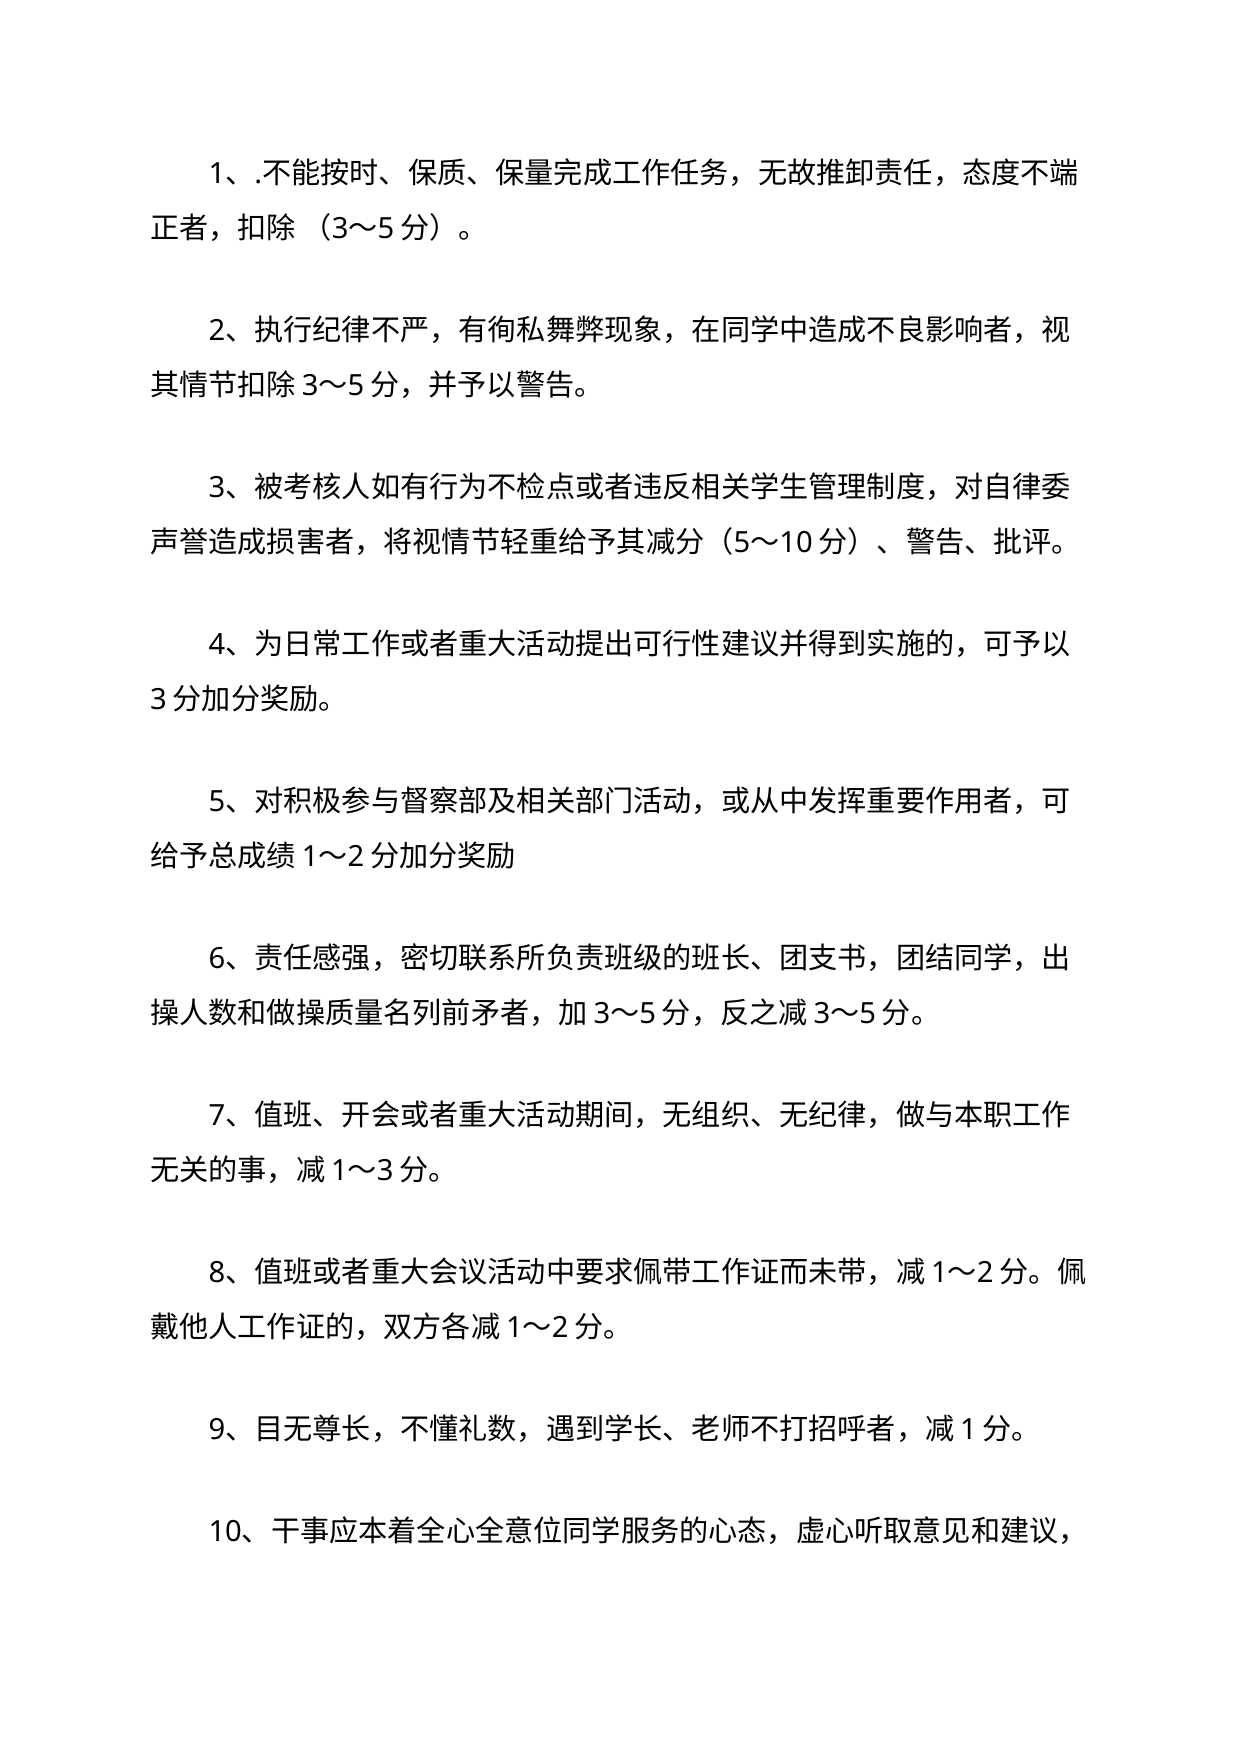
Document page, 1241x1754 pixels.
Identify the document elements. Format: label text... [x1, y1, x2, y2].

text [150, 1508, 1090, 1550]
text 5、对积极参与督察部及相关部门活动，或从中发挥重要作用者，可给予总成绩1～2分加分奖励 [150, 778, 1090, 875]
text 3、被考核人如有行为不检点或者违反相关学生管理制度，对自律委声誉造成损害者，将视情节轻重给予其减分（5～10分）、警告、批评。 [150, 464, 1090, 561]
text 1、.不能按时、保质、保量完成工作任务，无故推卸责任，态度不端正者，扣除 （3～5分）。 [150, 150, 1090, 247]
text 6、责任感强，密切联系所负责班级的班长、团支书，团结同学，出操人数和做操质量名列前矛者，加3～5分，反之减3～5分。 [150, 935, 1090, 1032]
text 4、为日常工作或者重大活动提出可行性建议并得到实施的，可予以3分加分奖励。 [150, 621, 1090, 718]
text 9、目无尊长，不懂礼数，遇到学长、老师不打招呼者，减1分。 [150, 1406, 1090, 1448]
text 2、执行纪律不严，有徇私舞弊现象，在同学中造成不良影响者，视其情节扣除3～5分，并予以警告。 [150, 307, 1090, 404]
text 7、值班、开会或者重大活动期间，无组织、无纪律，做与本职工作无关的事，减1～3分。 [150, 1092, 1090, 1189]
text 8、值班或者重大会议活动中要求佩带工作证而未带，减1～2分。佩戴他人工作证的，双方各减1～2分。 [150, 1249, 1090, 1346]
